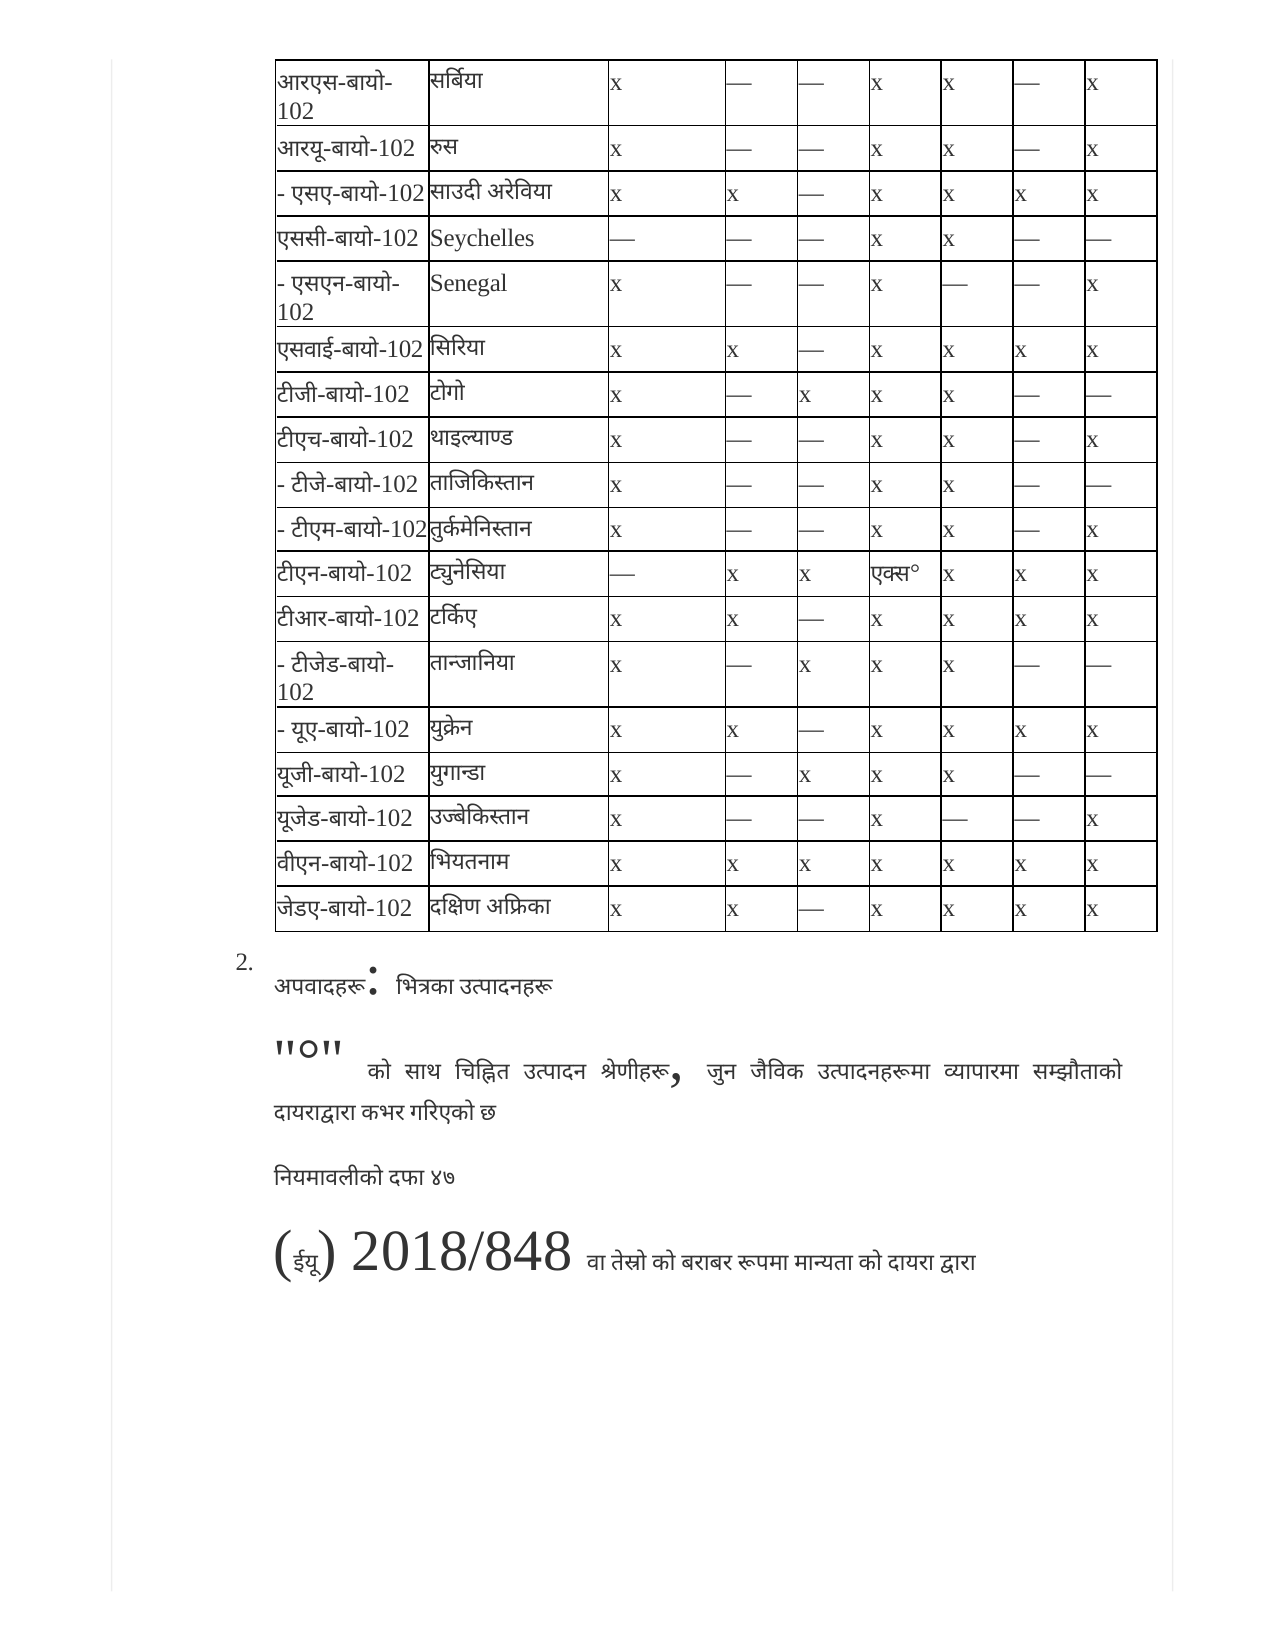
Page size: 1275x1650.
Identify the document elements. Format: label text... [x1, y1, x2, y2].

table_cell x [1014, 327, 1084, 371]
table_cell एससी-बायो-102 [276, 216, 428, 260]
table_cell x [798, 842, 869, 885]
table_cell x [870, 842, 940, 885]
table_cell तान्जानिया [430, 642, 608, 706]
table_cell — [1014, 217, 1084, 260]
table_cell वीएन-बायो-102 [276, 841, 428, 885]
table_cell x [870, 463, 940, 507]
table_cell x [1086, 842, 1156, 885]
table_cell - टीएम-बायो-102 [276, 508, 428, 550]
table_cell x [870, 217, 940, 260]
table_cell x [609, 597, 725, 641]
table_cell x [942, 217, 1012, 260]
table_cell — [1086, 217, 1156, 260]
table_cell जेडए-बायो-102 [276, 886, 428, 931]
table_cell — [798, 708, 869, 751]
table_cell x [942, 552, 1012, 596]
table_header x [1086, 61, 1156, 125]
table_cell Senegal [430, 262, 608, 326]
table_cell — [1014, 126, 1084, 170]
table_header अपवादहरू: भित्रका उत्पादनहरू "°" को साथ चिह्नित उत्पादन श्रेणीहरू, जुन जैविक उत्पादनहरूमा व्यापारमा सम्झौताको दायराद्वारा कभर गरिएको छ नियमावलीको दफा ४७ (ईयू) 2018/848 वा तेस्रो को बराबर रूपमा मान्यता को दायरा द्वारा [264, 942, 1150, 1598]
table_cell x [726, 708, 797, 751]
table_header x [609, 61, 725, 125]
table_cell x [726, 552, 797, 596]
table_cell x [726, 172, 797, 215]
table_cell x [870, 262, 940, 326]
table_cell x [1086, 797, 1156, 840]
table_cell x [942, 373, 1012, 416]
table_cell — [798, 597, 869, 641]
table_cell — [798, 418, 869, 461]
table_cell — [726, 642, 797, 706]
table_header सर्बिया [430, 61, 608, 125]
table_cell — [726, 217, 797, 260]
table_cell x [1086, 327, 1156, 371]
table_cell x [609, 126, 725, 170]
table_cell x [870, 508, 940, 550]
table_cell — [609, 552, 725, 596]
table_cell — [1086, 463, 1156, 507]
table_cell आरयू-बायो-102 [276, 126, 428, 170]
table_header — [1014, 61, 1084, 125]
table_cell — [726, 508, 797, 550]
table_cell — [1014, 373, 1084, 416]
table_cell x [798, 373, 869, 416]
table_cell x [870, 126, 940, 170]
table_cell x [870, 753, 940, 795]
table_cell यूजेड-बायो-102 [276, 796, 428, 840]
table_cell दक्षिण अफ्रिका [430, 887, 608, 931]
table_cell — [942, 797, 1012, 840]
table_cell x [1086, 418, 1156, 461]
table_cell — [726, 797, 797, 840]
table_cell Seychelles [430, 217, 608, 260]
table_cell x [1086, 552, 1156, 596]
table_header x [942, 61, 1012, 125]
table_cell - टीजेड-बायो-102 [276, 642, 428, 706]
table_cell रुस [430, 126, 608, 170]
table_cell टीएच-बायो-102 [276, 417, 428, 461]
table_cell — [798, 262, 869, 326]
table_cell — [1014, 797, 1084, 840]
table_cell x [609, 708, 725, 751]
table_cell x [942, 753, 1012, 795]
table_cell x [870, 418, 940, 461]
table_cell x [870, 797, 940, 840]
table_cell x [870, 708, 940, 751]
table_cell x [798, 642, 869, 706]
table_cell x [942, 887, 1012, 931]
table_cell — [1014, 418, 1084, 461]
table_cell x [1014, 842, 1084, 885]
table_cell — [726, 753, 797, 795]
table_cell x [609, 327, 725, 371]
table_cell x [870, 597, 940, 641]
table_cell x [1014, 887, 1084, 931]
table_cell x [609, 842, 725, 885]
table_cell — [726, 463, 797, 507]
table_header — [726, 61, 797, 125]
table_cell x [870, 642, 940, 706]
table_cell — [798, 887, 869, 931]
table_cell x [942, 327, 1012, 371]
table_cell x [609, 373, 725, 416]
table_cell टीएन-बायो-102 [276, 551, 428, 596]
table_cell थाइल्याण्ड [430, 418, 608, 461]
table_cell x [942, 463, 1012, 507]
table_cell x [942, 642, 1012, 706]
table_cell x [870, 172, 940, 215]
table_cell x [1086, 597, 1156, 641]
table_cell — [726, 126, 797, 170]
table_cell x [1014, 708, 1084, 751]
table_cell x [609, 262, 725, 326]
table_cell x [1086, 126, 1156, 170]
table_cell x [1014, 552, 1084, 596]
table_cell x [726, 327, 797, 371]
table_cell - एसए-बायो-102 [276, 171, 428, 215]
table_cell — [609, 217, 725, 260]
table_cell x [1086, 172, 1156, 215]
table_cell x [942, 126, 1012, 170]
table_cell x [942, 418, 1012, 461]
table_cell टोगो [430, 373, 608, 416]
table_header 2. [230, 942, 264, 1598]
table_cell x [798, 552, 869, 596]
table_cell युगान्डा [430, 753, 608, 795]
table_cell टीआर-बायो-102 [276, 597, 428, 641]
table_cell — [1086, 642, 1156, 706]
table_cell साउदी अरेविया [430, 172, 608, 215]
table_cell x [942, 842, 1012, 885]
table_cell सिरिया [430, 327, 608, 371]
table_cell x [942, 508, 1012, 550]
table_cell टीजी-बायो-102 [276, 372, 428, 416]
table_cell x [609, 753, 725, 795]
table_header आरएस-बायो-102 [276, 61, 428, 125]
table_cell उज्बेकिस्तान [430, 797, 608, 840]
table_cell — [798, 126, 869, 170]
table_cell — [798, 172, 869, 215]
table_cell — [1014, 753, 1084, 795]
table_cell x [726, 887, 797, 931]
table_cell x [609, 463, 725, 507]
table_cell — [798, 797, 869, 840]
table_cell x [609, 642, 725, 706]
table_cell x [870, 887, 940, 931]
table_cell — [942, 262, 1012, 326]
table_cell — [1014, 508, 1084, 550]
table_cell — [798, 217, 869, 260]
table_cell - यूए-बायो-102 [276, 707, 428, 751]
table_header — [798, 61, 869, 125]
table_cell — [798, 463, 869, 507]
table_cell - टीजे-बायो-102 [276, 463, 428, 507]
table_cell युक्रेन [430, 708, 608, 751]
table_cell x [609, 887, 725, 931]
table_cell — [726, 262, 797, 326]
table_cell x [942, 597, 1012, 641]
table_cell x [1014, 597, 1084, 641]
table_cell x [609, 418, 725, 461]
table_cell x [1086, 708, 1156, 751]
table_cell तुर्कमेनिस्तान [430, 508, 608, 550]
table_cell — [1014, 262, 1084, 326]
table_cell x [1086, 887, 1156, 931]
table_cell x [870, 373, 940, 416]
table_cell यूजी-बायो-102 [276, 753, 428, 795]
table_cell ट्युनेसिया [430, 552, 608, 596]
table_cell टर्किए [430, 597, 608, 641]
table_cell — [726, 373, 797, 416]
table_cell एक्स° [870, 552, 940, 596]
table_cell — [726, 418, 797, 461]
table_cell — [1014, 642, 1084, 706]
table_cell x [798, 753, 869, 795]
table_cell x [726, 597, 797, 641]
table_cell — [798, 327, 869, 371]
table_cell — [1014, 463, 1084, 507]
table_cell x [609, 508, 725, 550]
table_cell — [1086, 753, 1156, 795]
table_cell x [1086, 508, 1156, 550]
table_cell — [1086, 373, 1156, 416]
table_cell भियतनाम [430, 842, 608, 885]
table_cell x [609, 172, 725, 215]
table_cell — [798, 508, 869, 550]
table_header x [870, 61, 940, 125]
table_cell x [870, 327, 940, 371]
table_cell x [942, 172, 1012, 215]
table_cell एसवाई-बायो-102 [276, 327, 428, 371]
table_cell - एसएन-बायो-102 [276, 261, 428, 326]
table_cell x [1014, 172, 1084, 215]
table_cell x [726, 842, 797, 885]
table_cell x [1086, 262, 1156, 326]
table_cell ताजिकिस्तान [430, 463, 608, 507]
table_cell x [942, 708, 1012, 751]
table_cell x [609, 797, 725, 840]
